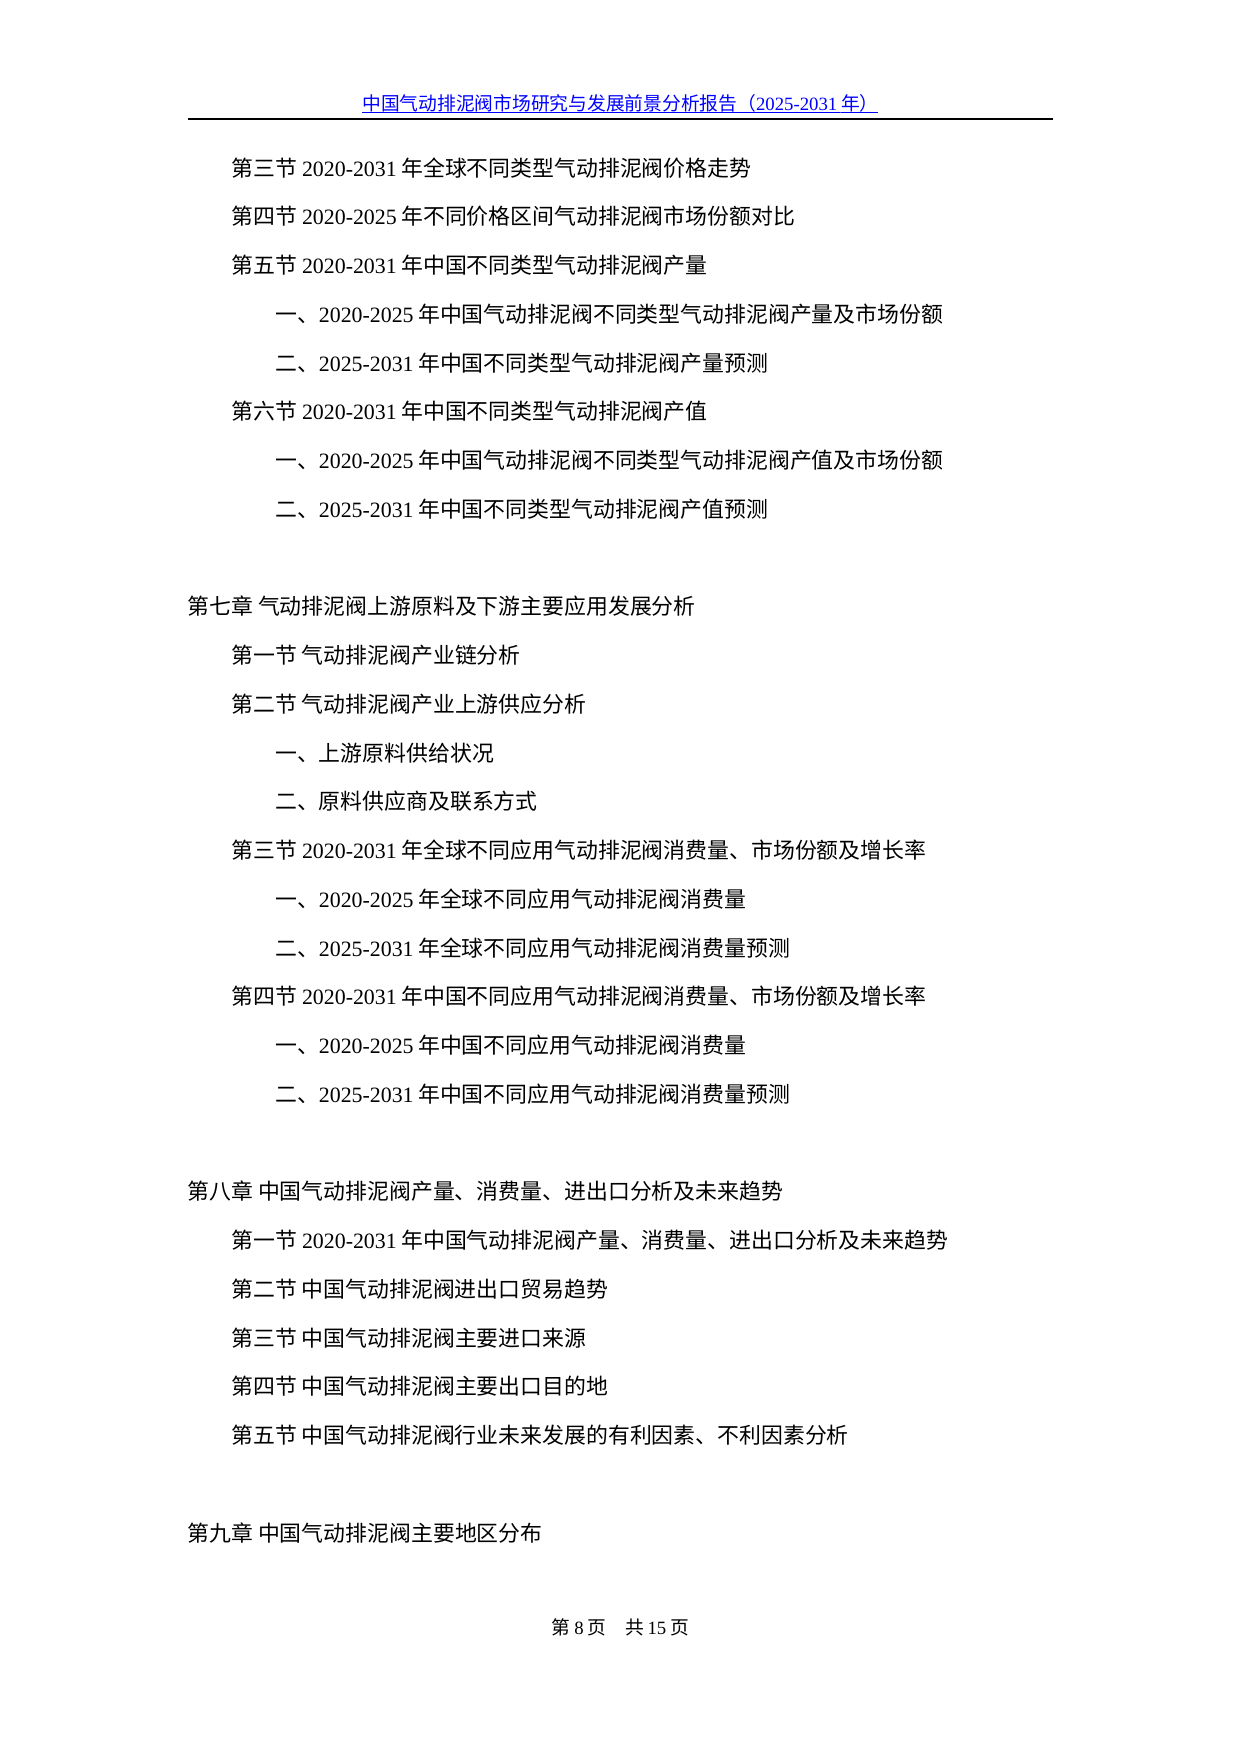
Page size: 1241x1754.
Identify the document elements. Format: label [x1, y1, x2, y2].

text [187, 150, 1053, 1548]
